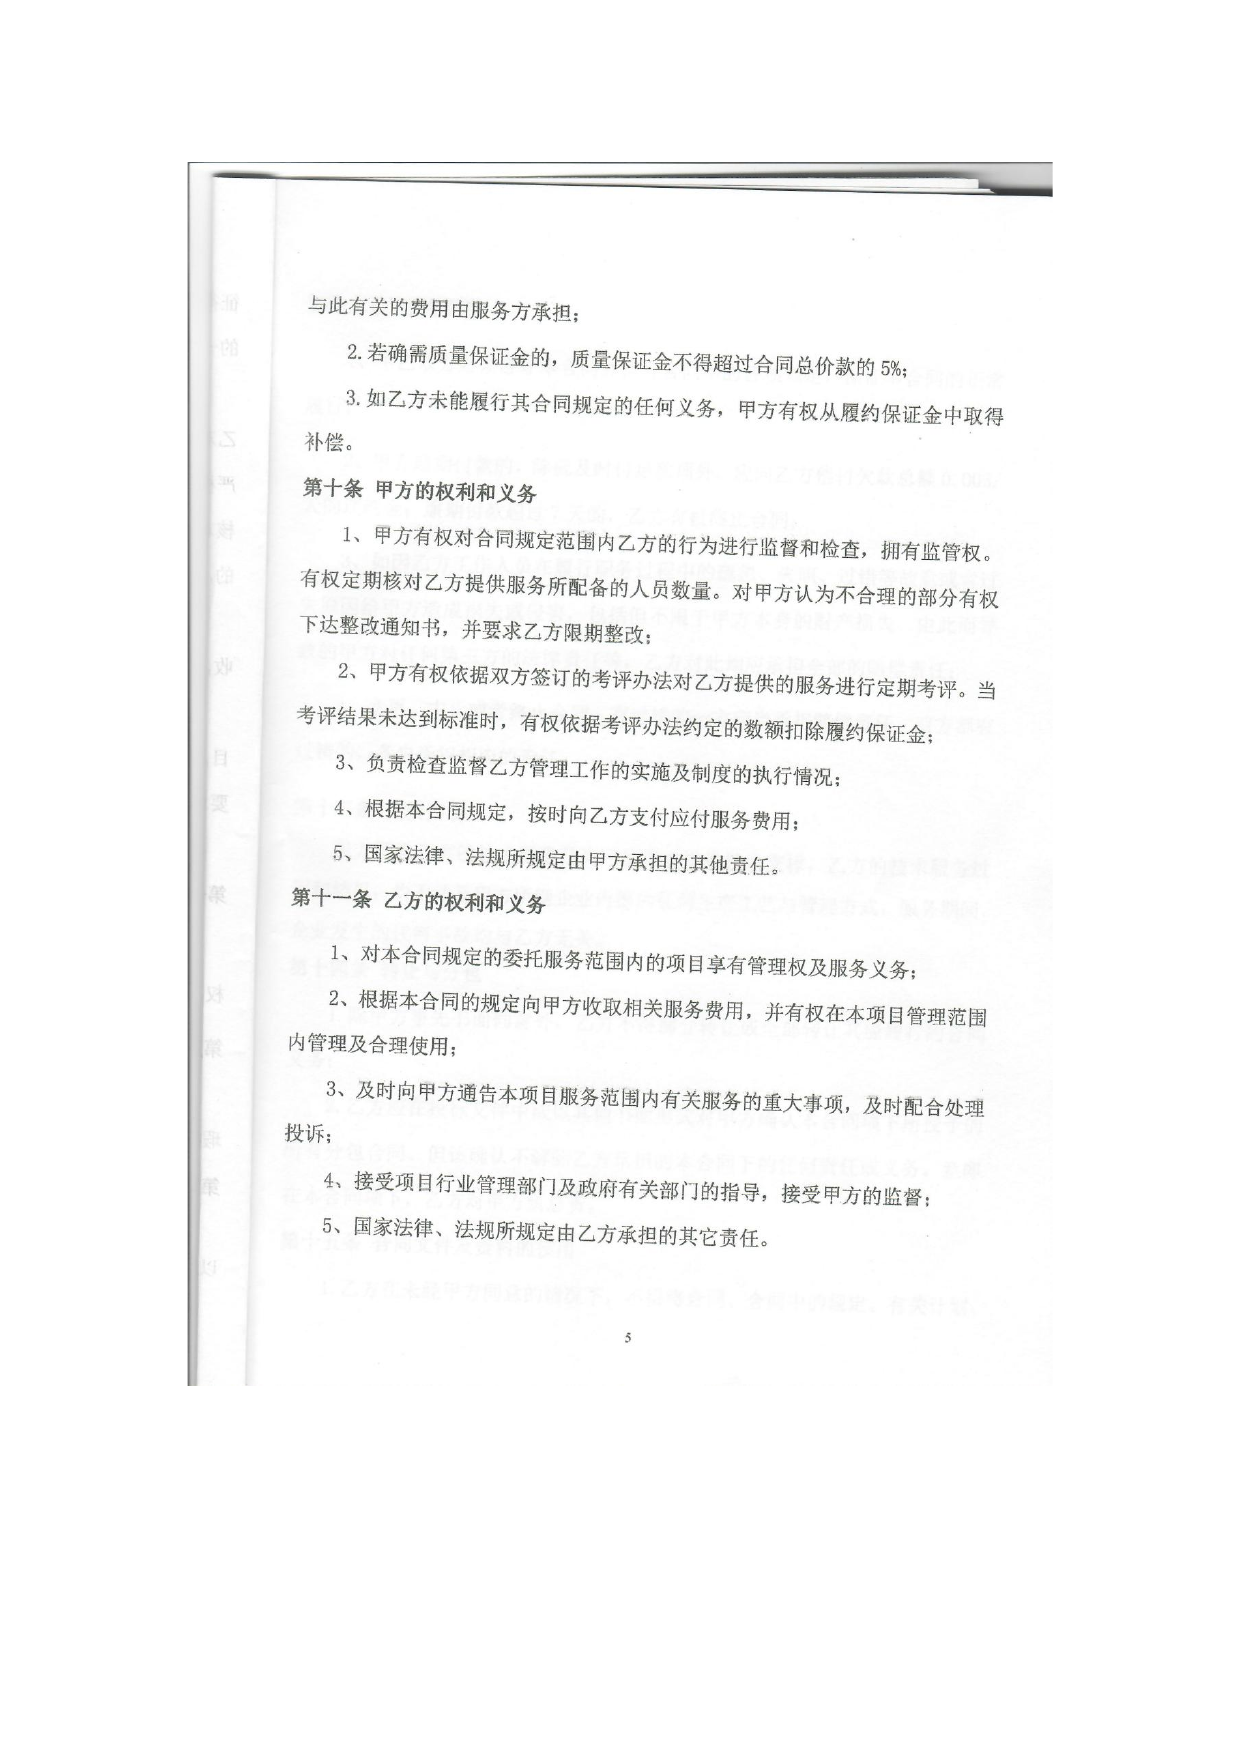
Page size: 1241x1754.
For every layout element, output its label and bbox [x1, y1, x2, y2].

picture [187, 162, 1053, 1386]
